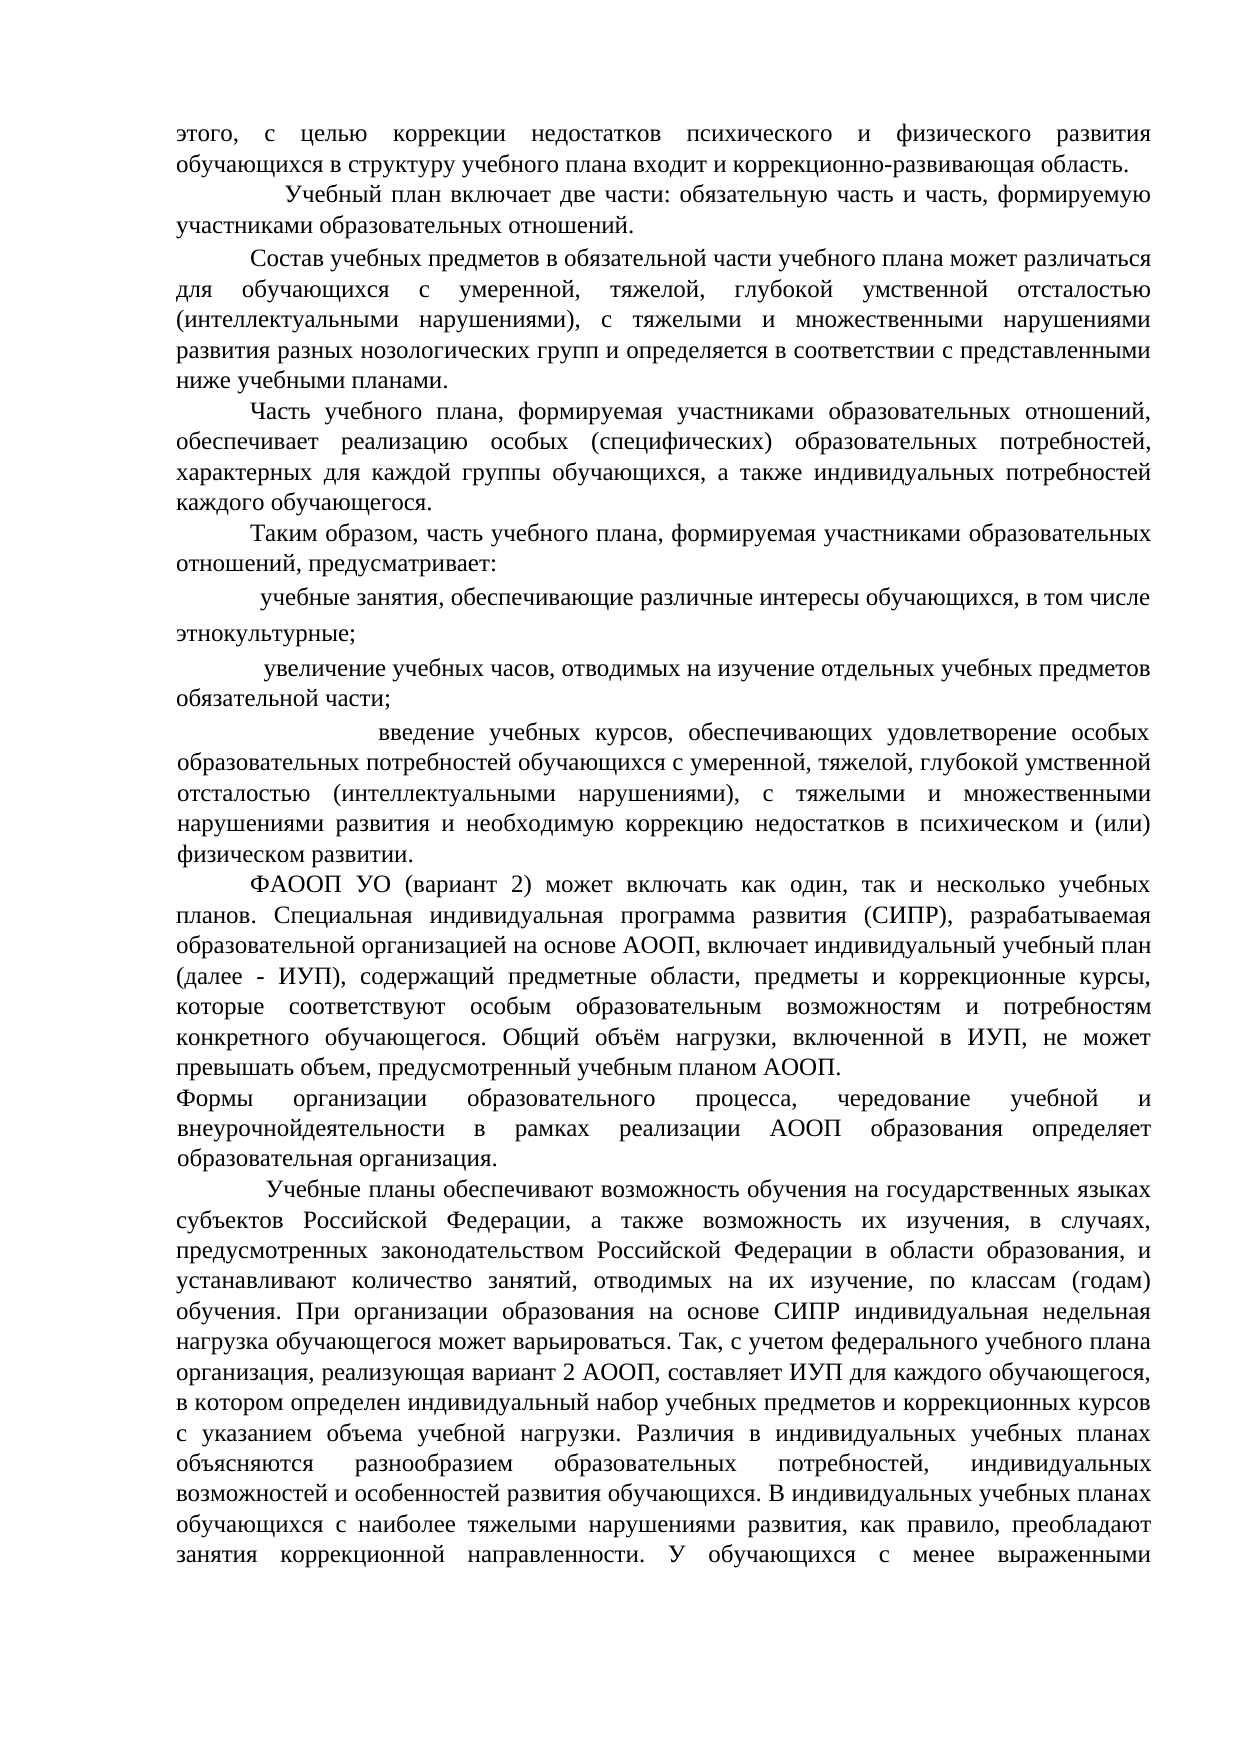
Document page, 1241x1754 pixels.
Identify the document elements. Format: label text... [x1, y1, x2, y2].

text ФАООП УО (вариант 2) может включать как один, так и несколько учебных планов. Специальная индивидуальная программа развития (СИПР), разрабатываемая образовательной организацией на основе АООП, включает индивидуальный учебный план (далее - ИУП), содержащий предметные области, предметы и коррекционные курсы, которые соответствуют особым образовательным возможностям и потребностям конкретного обучающегося. Общий объём нагрузки, включенной в ИУП, не может превышать объем, предусмотренный учебным планом АООП. [176, 869, 1152, 1081]
text учебные занятия, обеспечивающие различные интересы обучающихся, в том числе [176, 582, 1150, 611]
text Формы организации образовательного процесса, чередование учебной и внеурочнойдеятельности в рамках реализации АООП образования определяет образовательная организация. [176, 1083, 1152, 1172]
text увеличение учебных часов, отводимых на изучение отдельных учебных предметов обязательной части; [176, 653, 1152, 712]
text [176, 1174, 1152, 1568]
text Таким образом, часть учебного плана, формируемая участниками образовательных отношений, предусматривает: [176, 518, 1152, 577]
text Часть учебного плана, формируемая участниками образовательных отношений, обеспечивает реализацию особых (специфических) образовательных потребностей, характерных для каждой группы обучающихся, а также индивидуальных потребностей каждого обучающегося. [176, 396, 1152, 516]
text Состав учебных предметов в обязательной части учебного плана может различаться для обучающихся с умеренной, тяжелой, глубокой умственной отсталостью (интеллектуальными нарушениями), с тяжелыми и множественными нарушениями развития разных нозологических групп и определяется в соответствии с представленными ниже учебными планами. [176, 243, 1152, 394]
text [176, 118, 1152, 177]
text этнокультурные; [176, 618, 1152, 647]
text введение учебных курсов, обеспечивающих удовлетворение особых образовательных потребностей обучающихся с умеренной, тяжелой, глубокой умственной отсталостью (интеллектуальными нарушениями), с тяжелыми и множественными нарушениями развития и необходимую коррекцию недостатков в психическом и (или) физическом развитии. [176, 717, 1152, 867]
text Учебный план включает две части: обязательную часть и часть, формируемую участниками образовательных отношений. [176, 179, 1152, 238]
